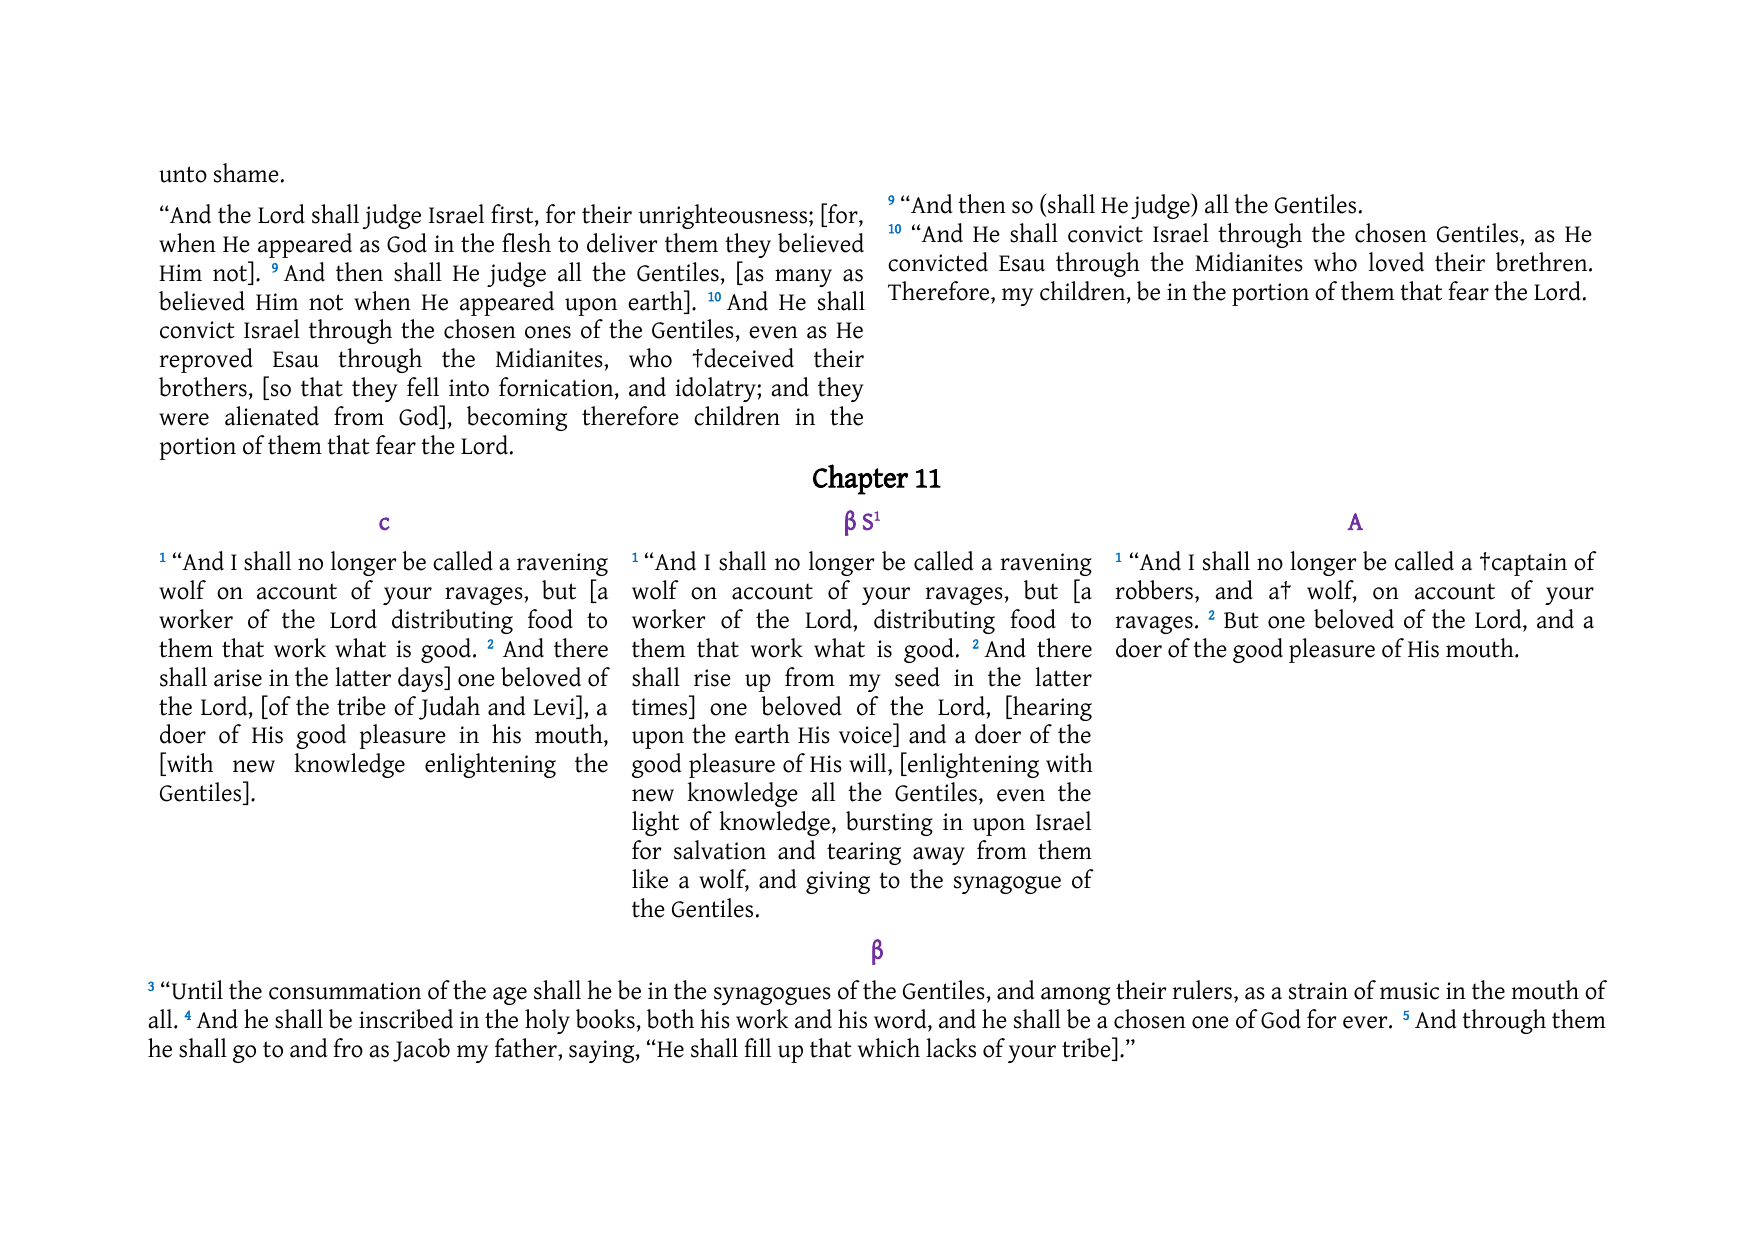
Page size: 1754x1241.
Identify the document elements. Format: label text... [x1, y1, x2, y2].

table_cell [876, 148, 1605, 461]
table_header A [1104, 495, 1606, 536]
table_cell 1 “And I shall no longer be called a ravening wolf on account of your ravages, but [a worker of the Lord, distributing food to them that work what is good. 2 And there shall rise up from my seed in the latter times] one beloved of the Lord, [hearing upon the earth His voice] and a doer of the good pleasure of His will, [enlightening with new knowledge all the Gentiles, even the light of knowledge, bursting in upon Israel for salvation and tearing away from them like a wolf, and giving to the synagogue of the Gentiles. [620, 536, 1104, 924]
table_cell 1 “And I shall no longer be called a ravening wolf on account of your ravages, but [a worker of the Lord distributing food to them that work what is good. 2 And there shall arise in the latter days] one beloved of the Lord, [of the tribe of Judah and Levi], a doer of His good pleasure in his mouth, [with new knowledge enlightening the Gentiles]. [148, 536, 620, 924]
text β [148, 936, 1606, 965]
text Chapter 11 [148, 461, 1606, 495]
table_header c [148, 495, 620, 536]
table_cell 1 “And I shall no longer be called a †captain of robbers, and a† wolf, on account of your ravages. 2 But one beloved of the Lord, and a doer of the good pleasure of His mouth. [1104, 536, 1606, 924]
table_header β S1 [620, 495, 1104, 536]
text 3 “Until the consummation of the age shall he be in the synagogues of the Gentiles, and among their rulers, as a strain of music in the mouth of all. 4 And he shall be inscribed in the holy books, both his work and his word, and he shall be a chosen one of God for ever. 5 And through them he shall go to and fro as Jacob my father, saying, “He shall fill up that which lacks of your tribe].” [148, 978, 1606, 1064]
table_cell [148, 148, 876, 461]
